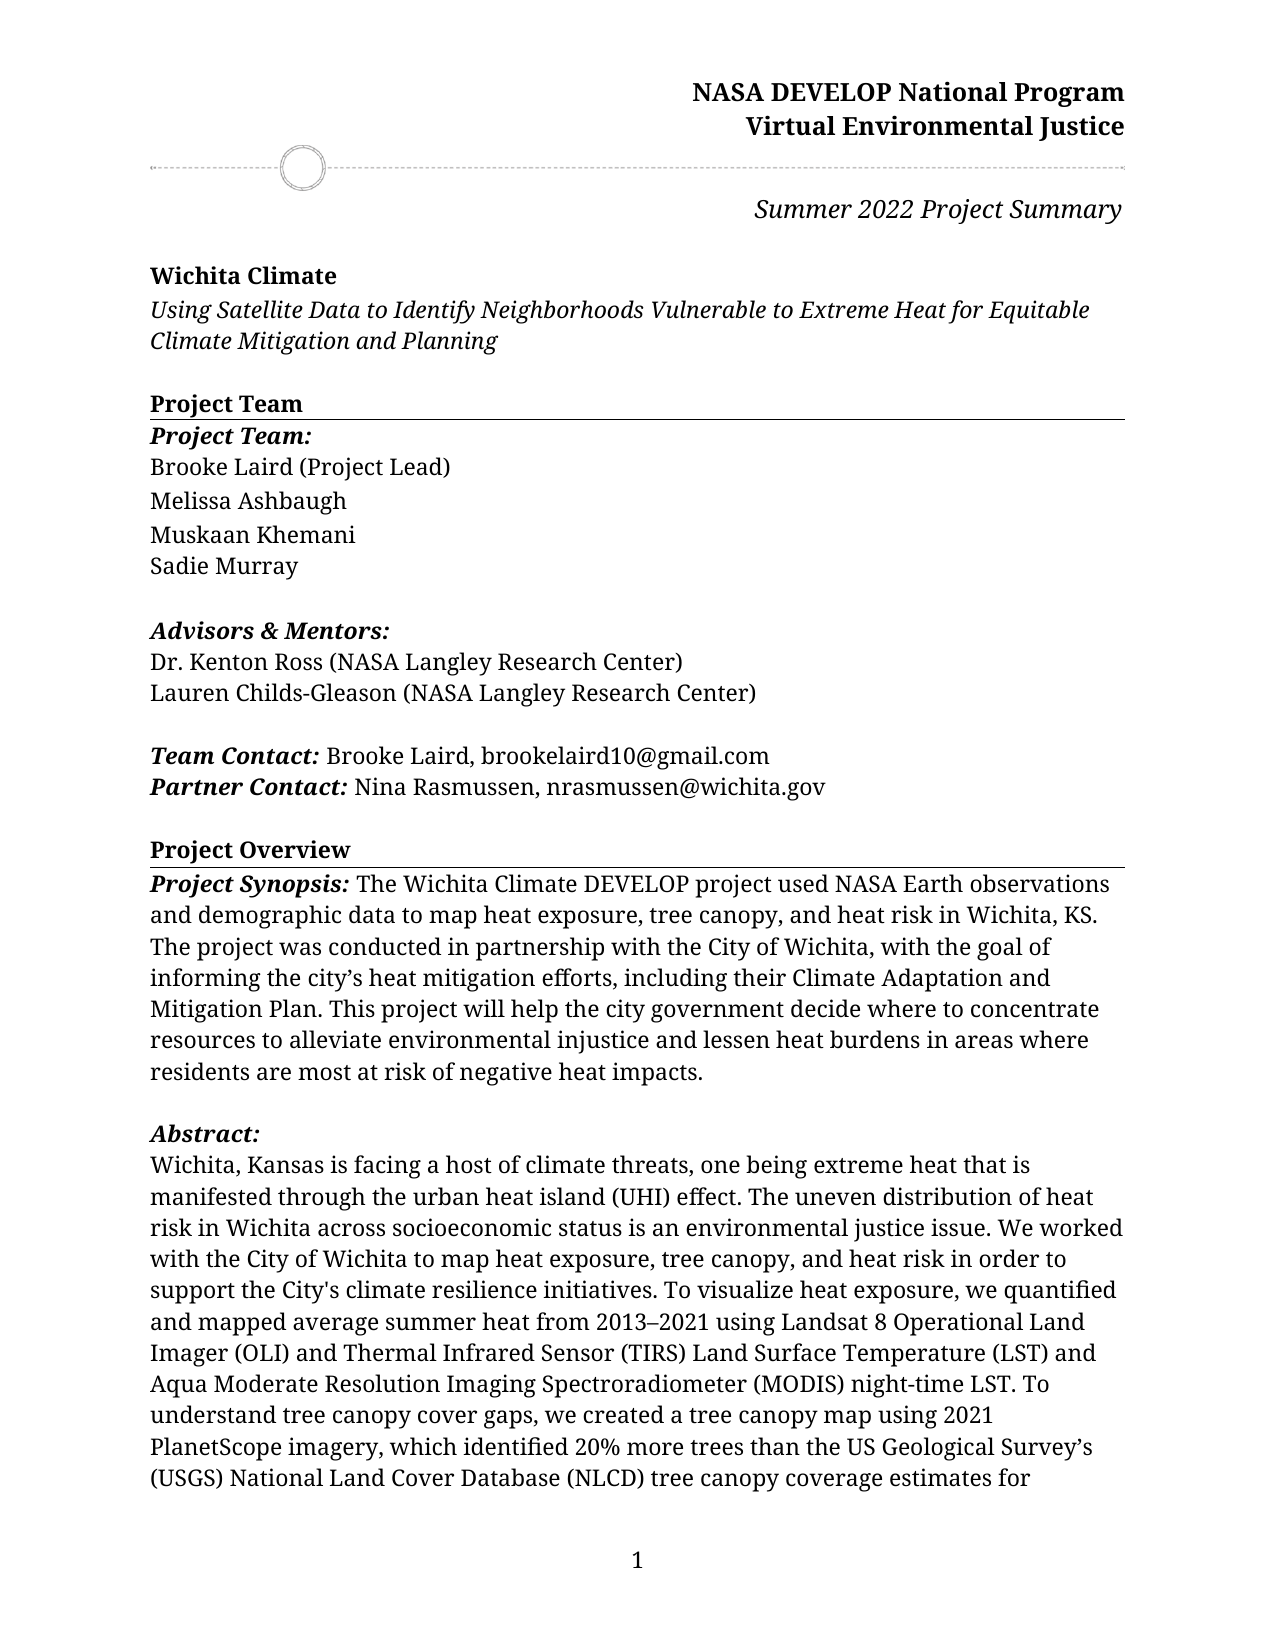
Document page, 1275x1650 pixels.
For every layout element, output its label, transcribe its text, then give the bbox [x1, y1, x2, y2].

text Project Team: [150, 420, 1125, 451]
text Sadie Murray [150, 550, 1125, 581]
text Muskaan Khemani [150, 518, 1125, 550]
text Melissa Ashbaugh [150, 485, 1125, 516]
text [150, 1149, 1125, 1493]
text Project Synopsis: The Wichita Climate DEVELOP project used NASA Earth observations and demographic data to map heat exposure, tree canopy, and heat risk in Wichita, KS. The project was conducted in partnership with the City of Wichita, with the goal of informing the city’s heat mitigation efforts, including their Climate Adaptation and Mitigation Plan. This project will help the city government decide where to concentrate resources to alleviate environmental injustice and lessen heat burdens in areas where residents are most at risk of negative heat impacts. [150, 868, 1125, 1087]
text Partner Contact: Nina Rasmussen, nrasmussen@wichita.gov [150, 771, 1125, 802]
text Abstract: [150, 1118, 1125, 1149]
text Project Overview [150, 833, 1125, 867]
text Team Contact: Brooke Laird, brookelaird10@gmail.com [150, 740, 1125, 771]
text Dr. Kenton Ross (NASA Langley Research Center) [150, 646, 1125, 677]
text Brooke Laird (Project Lead) [150, 451, 1125, 482]
text Using Satellite Data to Identify Neighborhoods Vulnerable to Extreme Heat for Equitable Climate Mitigation and Planning [150, 294, 1125, 356]
text Advisors & Mentors: [150, 615, 1125, 646]
picture [150, 143, 1125, 192]
text Lauren Childs-Gleason (NASA Langley Research Center) [150, 677, 1125, 708]
text Project Team [150, 387, 1125, 419]
text Wichita Climate [150, 260, 1125, 291]
